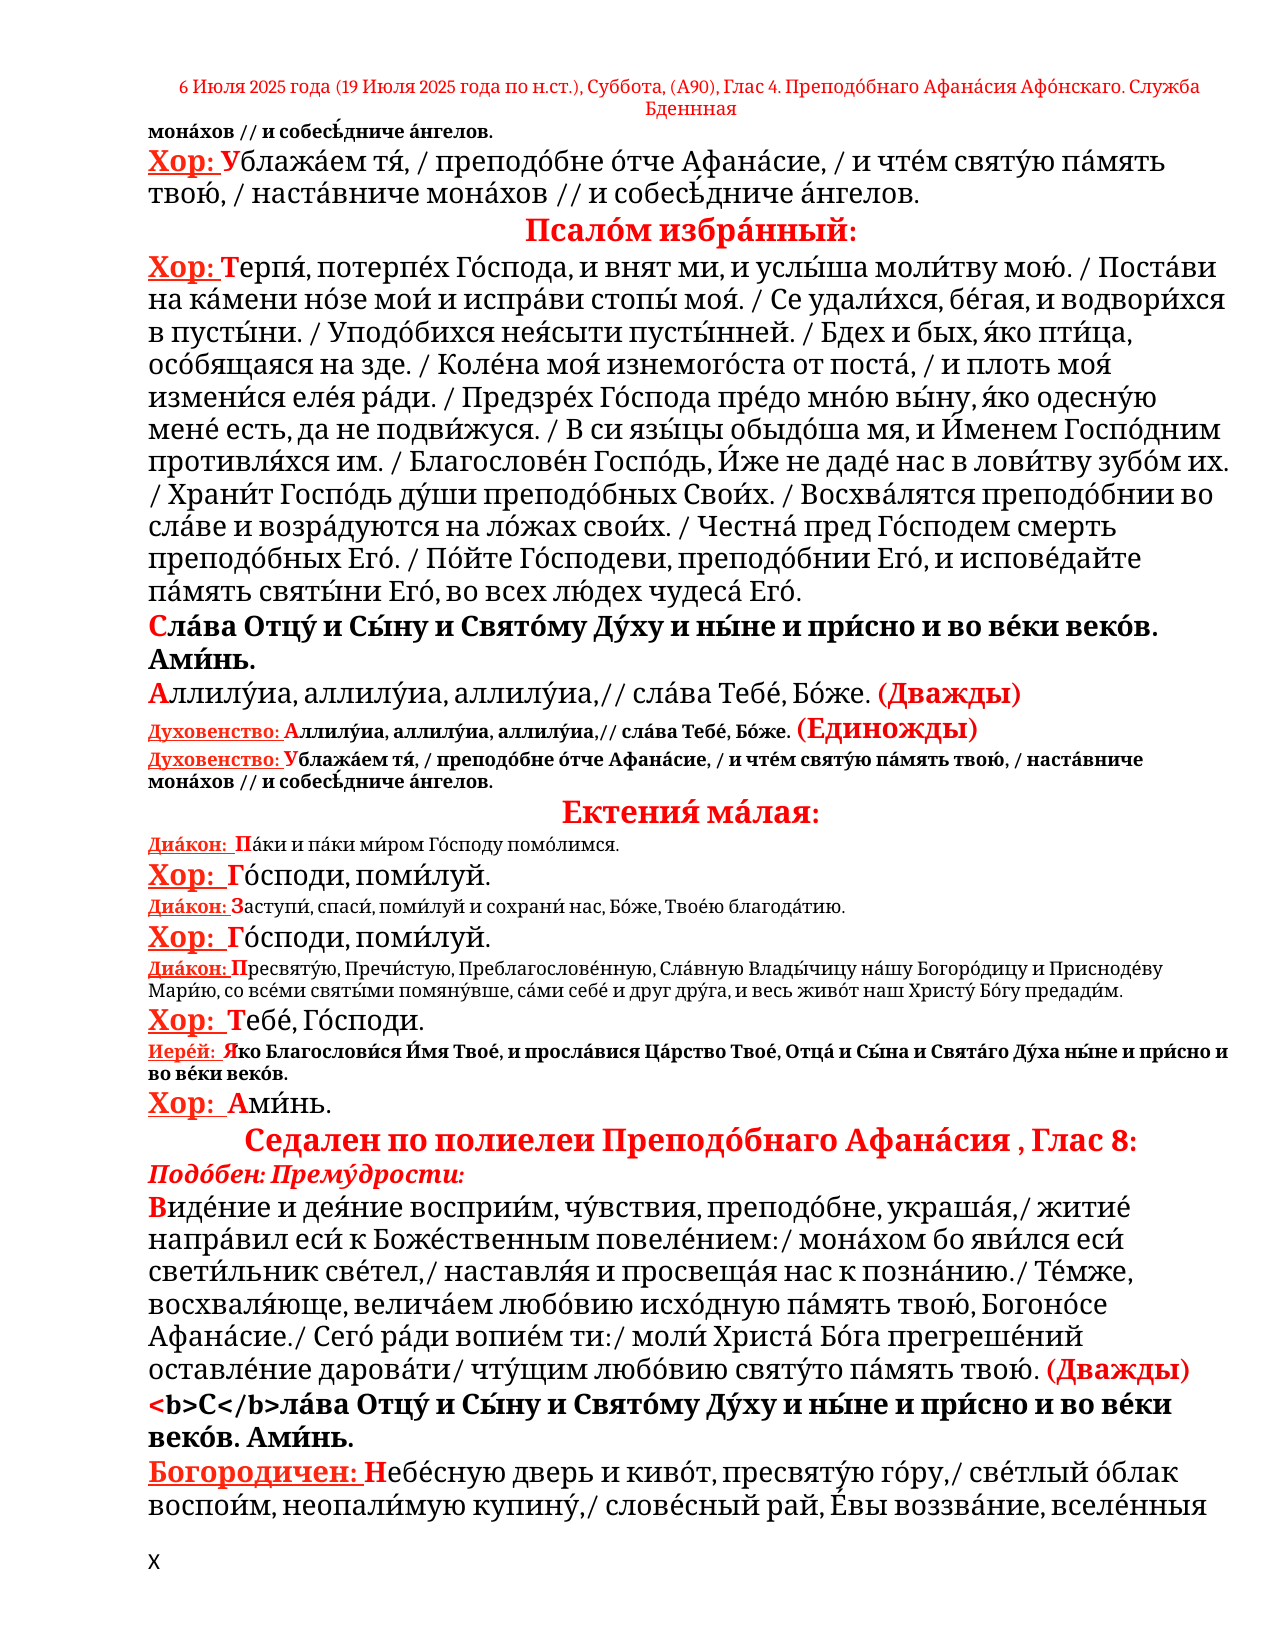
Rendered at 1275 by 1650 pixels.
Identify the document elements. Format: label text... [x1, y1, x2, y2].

text Величание Преподо́бнаго Афана́сия: [148, 261, 1233, 297]
text Хор: Го́споди, поми́луй. [148, 1061, 1233, 1095]
text Духовенство: Ублажа́ем тя́, / преподо́бне о́тче Афана́сие, / и чте́м святу́ю па́мять твою́, / наста́вниче мона́хов // и собесѣ́дниче а́нгелов. [148, 950, 1233, 995]
text Аллилу́иа, аллилу́иа, аллилу́иа. [148, 226, 1233, 259]
text Аллилу́иа, аллилу́иа, аллилу́иа. [148, 156, 1233, 189]
text Седален по полиелеи Преподо́бнаго Афана́сия , Глас 8: [148, 1325, 1233, 1361]
text Хор: Терпя́, потерпе́х Го́спода, и внят ми, и услы́ша моли́тву мою́. / Поста́ви на ка́мени но́зе мои́ и испра́ви стопы́ моя́. / Се удали́хся, бе́гая, и водвори́хся в пусты́ни. / Уподо́бихся нея́сыти пусты́нней. / Бдех и бых, я́ко пти́ца, осо́бящаяся на зде. / Коле́на моя́ изнемого́ста от поста́, / и плоть моя́ измени́ся еле́я ра́ди. / Предзре́х Го́спода пре́до мно́ю вы́ну, я́ко одесну́ю мене́ есть, да не подви́жуся. / В си язы́цы обыдо́ша мя, и И́менем Госпо́дним противля́хся им. / Благослове́н Госпо́дь, И́же не даде́ нас в лови́тву зубо́м их. / Храни́т Госпо́дь ду́ши преподо́бных Свои́х. / Восхва́лятся преподо́бнии во сла́ве и возра́дуются на ло́жах свои́х. / Честна́ пред Го́сподем смерть преподо́бных Его́. / По́йте Го́сподеви, преподо́бнии Его́, и испове́дайте па́мять святы́ни Его́, во всех лю́дех чудеса́ Его́. [148, 453, 1233, 811]
text Хор: Ублажа́ем тя́, / преподо́бне о́тче Афана́сие, / и чте́м святу́ю па́мять твою́, / наста́вниче мона́хов // и собесѣ́дниче а́нгелов. [148, 347, 1233, 413]
text Духовенство: Ублажа́ем тя́, / преподо́бне о́тче Афана́сие, / и чте́м святу́ю па́мять твою́, / наста́вниче мона́хов // и собесѣ́дниче а́нгелов. [148, 299, 1233, 345]
text Диа́кон: Пресвяту́ю, Пречи́стую, Преблагослове́нную, Сла́вную Влады́чицу на́шу Богоро́дицу и Присноде́ву Мари́ю, со все́ми святы́ми помяну́вше, са́ми себе́ и друг дру́га, и весь живо́т наш Христу́ Бо́гу предади́м. [148, 1159, 1233, 1204]
text Подо́бен: Прему́дрости: [148, 1363, 1233, 1392]
text Аллилу́иа, аллилу́иа, аллилу́иа,// сла́ва Тебе́, Бо́же. (Дважды) [148, 881, 1233, 913]
text Хор: Го́споди, поми́луй. [148, 1123, 1233, 1157]
text Испове́дайтеся Бо́гу Небе́сному, я́ко в век ми́лость Его́. [148, 191, 1233, 224]
text Иере́й: Я́ко Благослови́ся И́мя Твое́, и просла́вися Ца́рство Твое́, Отца́ и Сы́на и Свята́го Ду́ха ны́не и при́сно и во ве́ки веко́в. [148, 1242, 1233, 1287]
text Сла́ва Отцу́ и Сы́ну и Свято́му Ду́ху и ны́не и при́сно и во ве́ки веко́в. Ами́нь. [148, 813, 1233, 879]
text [148, 1394, 1233, 1523]
text Псало́м избра́нный: [148, 415, 1233, 451]
text Диа́кон: Па́ки и па́ки ми́ром Го́споду помо́лимся. [148, 1035, 1233, 1059]
text Ектения́ ма́лая: [148, 997, 1233, 1033]
text Испове́дайтеся Го́сподеви, я́ко Благ, я́ко в век ми́лость Его́. [148, 121, 1233, 154]
text Духовенство: Аллилу́иа, аллилу́иа, аллилу́иа,// сла́ва Тебе́, Бо́же. (Единожды) [148, 915, 1233, 948]
text Диа́кон: Заступи́, спаси́, поми́луй и сохрани́ нас, Бо́же, Твое́ю благода́тию. [148, 1097, 1233, 1121]
text Хор: Ами́нь. [148, 1289, 1233, 1323]
text Хор: Тебе́, Го́споди. [148, 1206, 1233, 1240]
